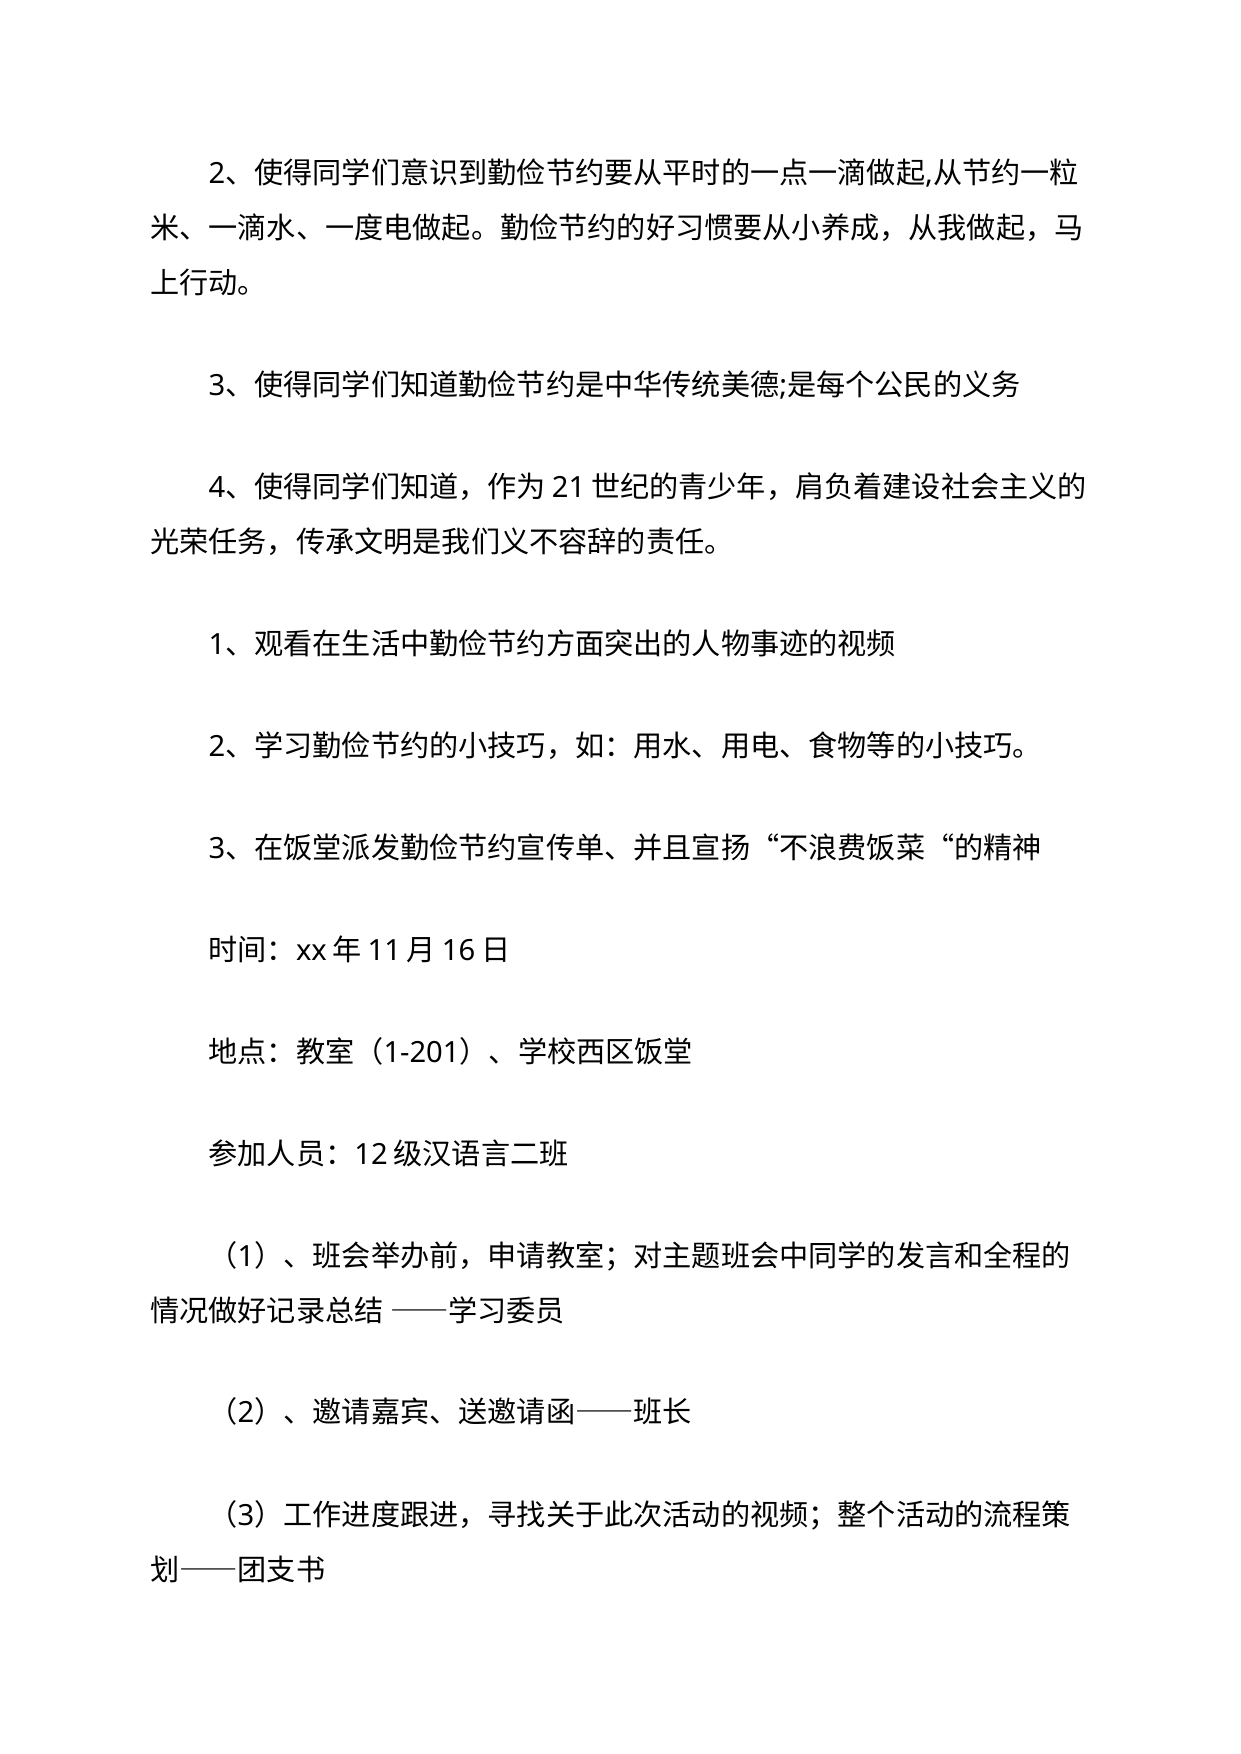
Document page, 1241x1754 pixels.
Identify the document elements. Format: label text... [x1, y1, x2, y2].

text 地点：教室（1-201）、学校西区饭堂 [150, 1028, 1090, 1071]
text 4、使得同学们知道，作为21世纪的青少年，肩负着建设社会主义的光荣任务，传承文明是我们义不容辞的责任。 [150, 464, 1090, 561]
text 3、使得同学们知道勤俭节约是中华传统美德;是每个公民的义务 [150, 362, 1090, 404]
text 参加人员：12级汉语言二班 [150, 1130, 1090, 1173]
text 3、在饭堂派发勤俭节约宣传单、并且宣扬“不浪费饭菜“的精神 [150, 824, 1090, 867]
text （2）、邀请嘉宾、送邀请函——班长 [150, 1389, 1090, 1431]
text 2、学习勤俭节约的小技巧，如：用水、用电、食物等的小技巧。 [150, 722, 1090, 765]
text 时间：xx年11月16日 [150, 926, 1090, 969]
text 2、使得同学们意识到勤俭节约要从平时的一点一滴做起,从节约一粒米、一滴水、一度电做起。勤俭节约的好习惯要从小养成，从我做起，马上行动。 [150, 150, 1090, 302]
text （3）工作进度跟进，寻找关于此次活动的视频；整个活动的流程策划——团支书 [150, 1491, 1090, 1588]
text （1）、班会举办前，申请教室；对主题班会中同学的发言和全程的情况做好记录总结 ——学习委员 [150, 1232, 1090, 1329]
text 1、观看在生活中勤俭节约方面突出的人物事迹的视频 [150, 620, 1090, 663]
